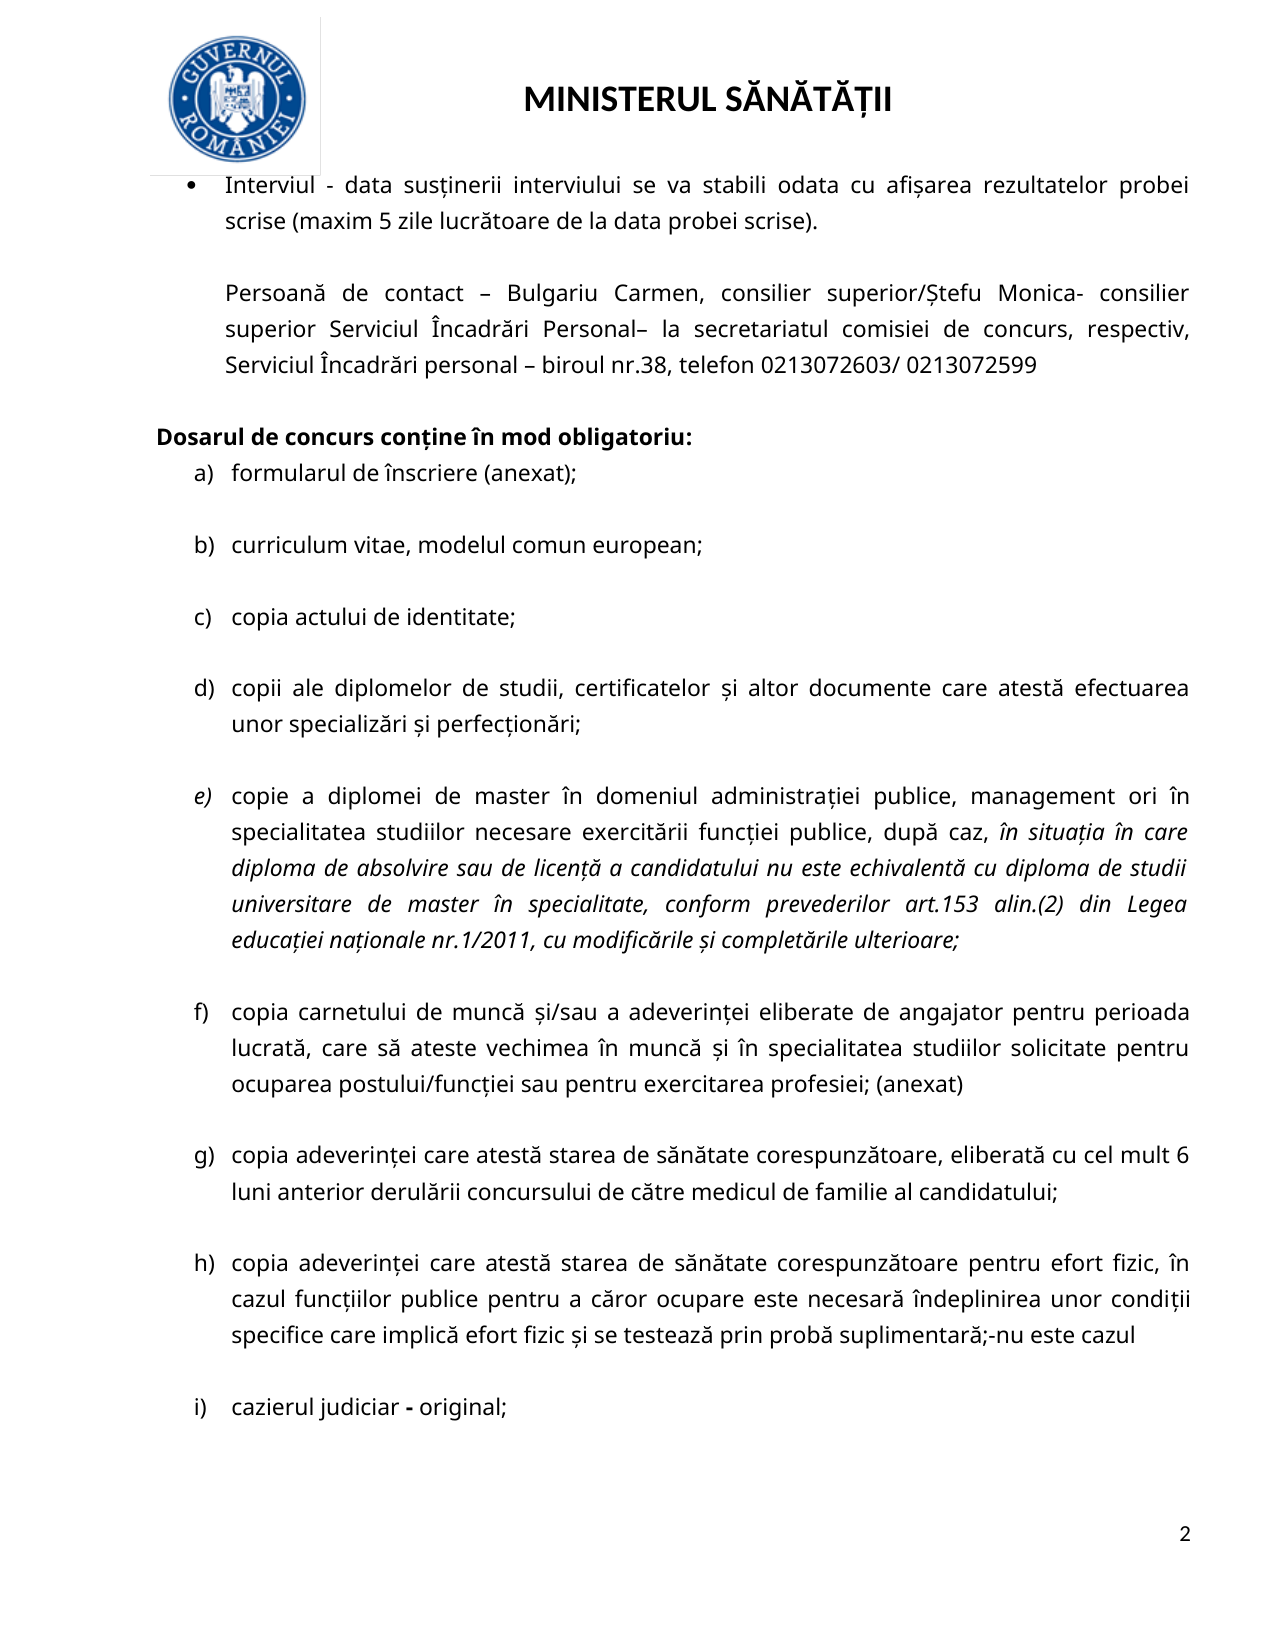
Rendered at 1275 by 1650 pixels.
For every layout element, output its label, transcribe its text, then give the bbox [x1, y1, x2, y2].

picture [150, 17, 322, 177]
list Persoană de contact – Bulgariu Carmen, consilier superior/Ștefu Monica- consilier superior Serviciul Încadrări Personal– la secretariatul comisiei de concurs, respectiv, Serviciul Încadrări personal – biroul nr.38, telefon 0213072603/ 0213072599 [225, 277, 1191, 380]
list copia adeverinţei care atestă starea de sănătate corespunzătoare pentru efort fizic, în cazul funcţiilor publice pentru a căror ocupare este necesară îndeplinirea unor condiţii specifice care implică efort fizic şi se testează prin probă suplimentară;-nu este cazul [194, 1247, 1191, 1350]
list copia carnetului de muncă şi/sau a adeverinţei eliberate de angajator pentru perioada lucrată, care să ateste vechimea în muncă şi în specialitatea studiilor solicitate pentru ocuparea postului/funcţiei sau pentru exercitarea profesiei; (anexat) [194, 996, 1191, 1099]
list curriculum vitae, modelul comun european; [194, 528, 1191, 560]
list cazierul judiciar - original; [194, 1391, 1191, 1422]
list copii ale diplomelor de studii, certificatelor şi altor documente care atestă efectuarea unor specializări şi perfecţionări; [194, 672, 1191, 739]
list formularul de înscriere (anexat); [194, 457, 1191, 488]
list copia actului de identitate; [194, 600, 1191, 632]
text Dosarul de concurs conține în mod obligatoriu: [150, 421, 1191, 452]
list copie a diplomei de master în domeniul administraţiei publice, management ori în specialitatea studiilor necesare exercitării funcţiei publice, după caz, în situaţia în care diploma de absolvire sau de licenţă a candidatului nu este echivalentă cu diploma de studii universitare de master în specialitate, conform prevederilor art.153 alin.(2) din Legea educaţiei naţionale nr.1/2011, cu modificările şi completările ulterioare; [194, 780, 1191, 955]
list copia adeverinţei care atestă starea de sănătate corespunzătoare, eliberată cu cel mult 6 luni anterior derulării concursului de către medicul de familie al candidatului; [194, 1139, 1191, 1207]
list Interviul - data susținerii interviului se va stabili odata cu afișarea rezultatelor probei scrise (maxim 5 zile lucrătoare de la data probei scrise). [187, 169, 1191, 236]
